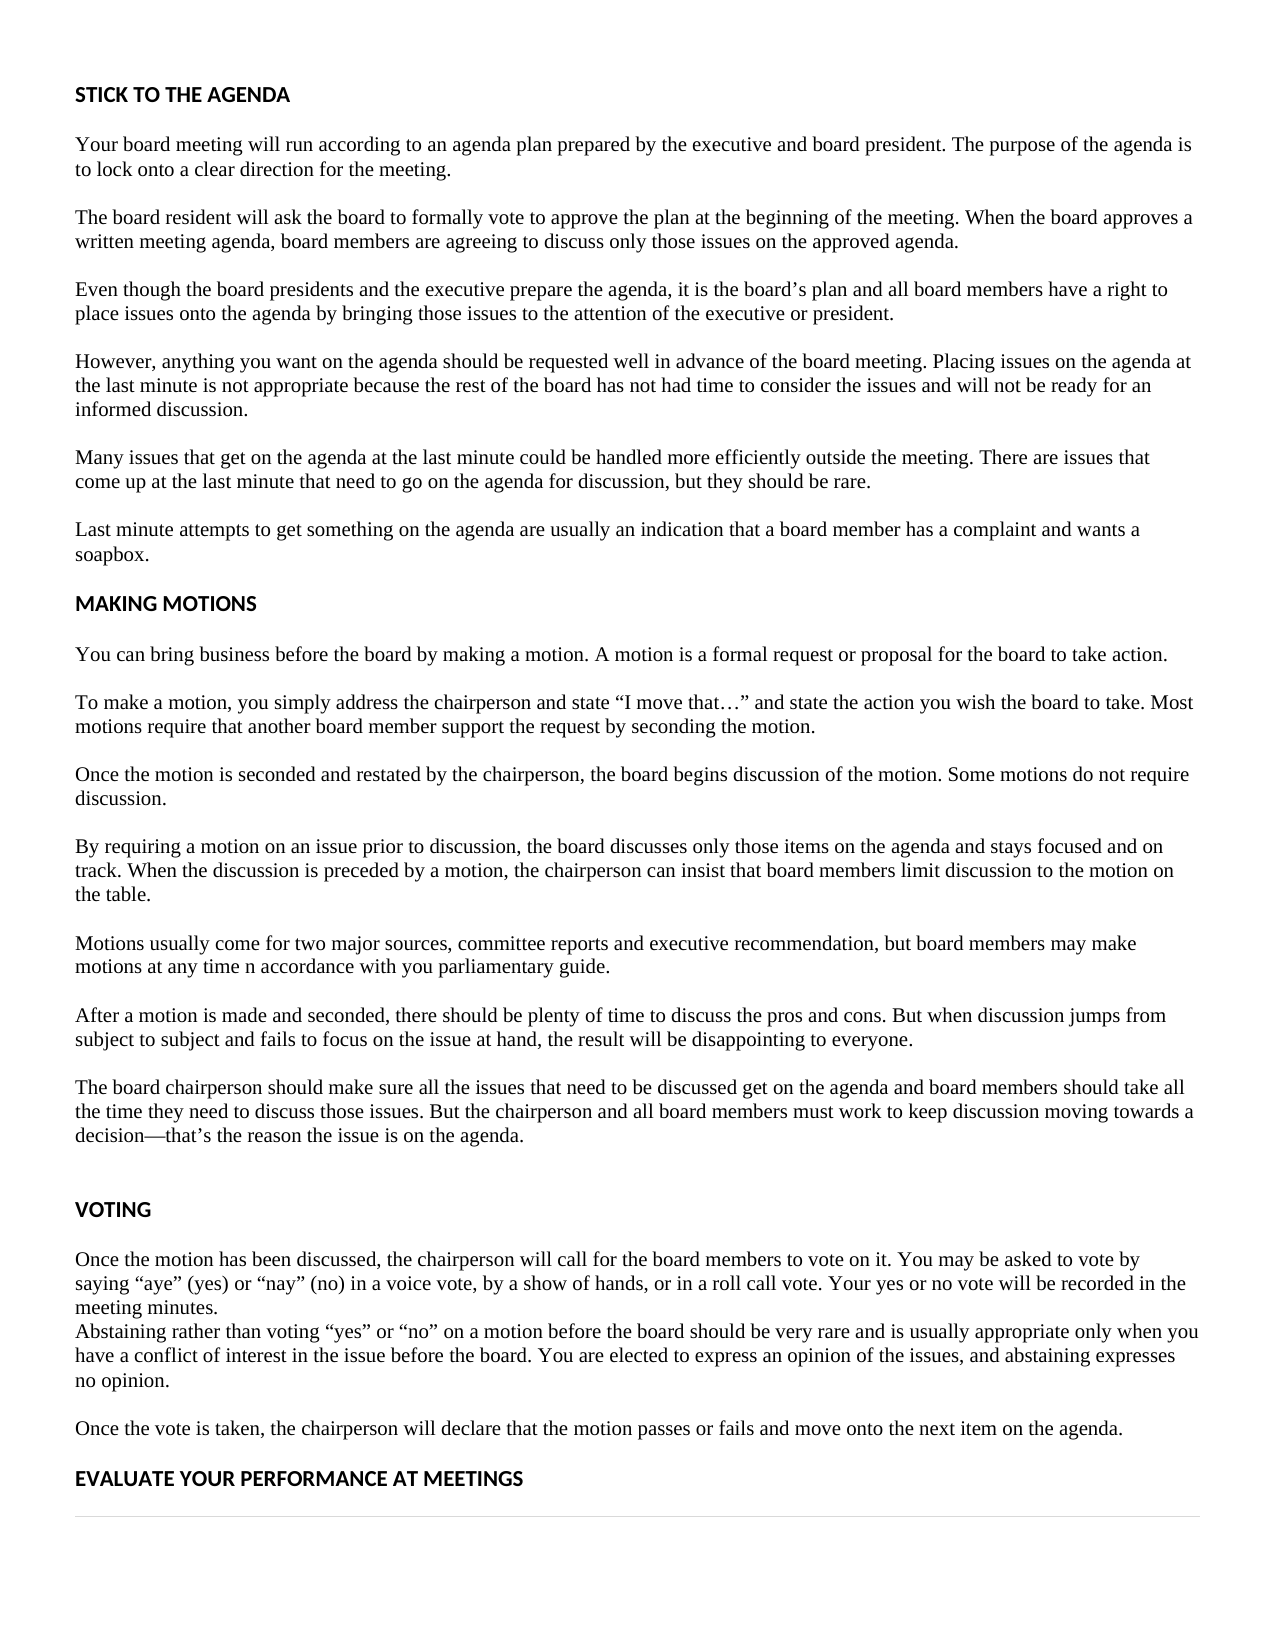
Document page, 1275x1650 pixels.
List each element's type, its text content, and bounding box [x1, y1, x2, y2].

text Once the motion has been discussed, the chairperson will call for the board members to vote on it. You may be asked to vote by saying “aye” (yes) or “nay” (no) in a voice vote, by a show of hands, or in a roll call vote. Your yes or no vote will be recorded in the meeting minutes. [75, 1247, 1200, 1319]
text The board resident will ask the board to formally vote to approve the plan at the beginning of the meeting. When the board approves a written meeting agenda, board members are agreeing to discuss only those issues on the approved agenda. [75, 204, 1200, 253]
text MAKING MOTIONS [75, 589, 1200, 618]
text EVALUATE YOUR PERFORMANCE AT MEETINGS [75, 1464, 1200, 1492]
text Abstaining rather than voting “yes” or “no” on a motion before the board should be very rare and is usually appropriate only when you have a conflict of interest in the issue before the board. You are elected to express an opinion of the issues, and abstaining expresses no opinion. [75, 1319, 1200, 1392]
text However, anything you want on the agenda should be requested well in advance of the board meeting. Placing issues on the agenda at the last minute is not appropriate because the rest of the board has not had time to consider the issues and will not be ready for an informed discussion. [75, 349, 1200, 421]
text Motions usually come for two major sources, committee reports and executive recommendation, but board members may make motions at any time n accordance with you parliamentary guide. [75, 930, 1200, 978]
text Last minute attempts to get something on the agenda are usually an indication that a board member has a complaint and wants a soapbox. [75, 517, 1200, 566]
text To make a motion, you simply address the chairperson and state “I move that…” and state the action you wish the board to take. Most motions require that another board member support the request by seconding the motion. [75, 690, 1200, 738]
text By requiring a motion on an issue prior to discussion, the board discusses only those items on the agenda and stays focused and on track. When the discussion is preceded by a motion, the chairperson can insist that board members limit discussion to the motion on the table. [75, 834, 1200, 906]
text The board chairperson should make sure all the issues that need to be discussed get on the agenda and board members should take all the time they need to discuss those issues. But the chairperson and all board members must work to keep discussion moving towards a decision—that’s the reason the issue is on the agenda. [75, 1075, 1200, 1147]
text Even though the board presidents and the executive prepare the agenda, it is the board’s plan and all board members have a right to place issues onto the agenda by bringing those issues to the attention of the executive or president. [75, 277, 1200, 325]
text VOTING [75, 1195, 1200, 1223]
text You can bring business before the board by making a motion. A motion is a formal request or proposal for the board to take action. [75, 642, 1200, 666]
text Once the vote is taken, the chairperson will declare that the motion passes or fails and move onto the next item on the agenda. [75, 1416, 1200, 1440]
text STICK TO THE AGENDA [75, 80, 1200, 108]
text Once the motion is seconded and restated by the chairperson, the board begins discussion of the motion. Some motions do not require discussion. [75, 762, 1200, 810]
text Many issues that get on the agenda at the last minute could be handled more efficiently outside the meeting. There are issues that come up at the last minute that need to go on the agenda for discussion, but they should be rare. [75, 445, 1200, 493]
text Your board meeting will run according to an agenda plan prepared by the executive and board president. The purpose of the agenda is to lock onto a clear direction for the meeting. [75, 132, 1200, 181]
text After a motion is made and seconded, there should be plenty of time to discuss the pros and cons. But when discussion jumps from subject to subject and fails to focus on the issue at hand, the result will be disappointing to everyone. [75, 1003, 1200, 1051]
